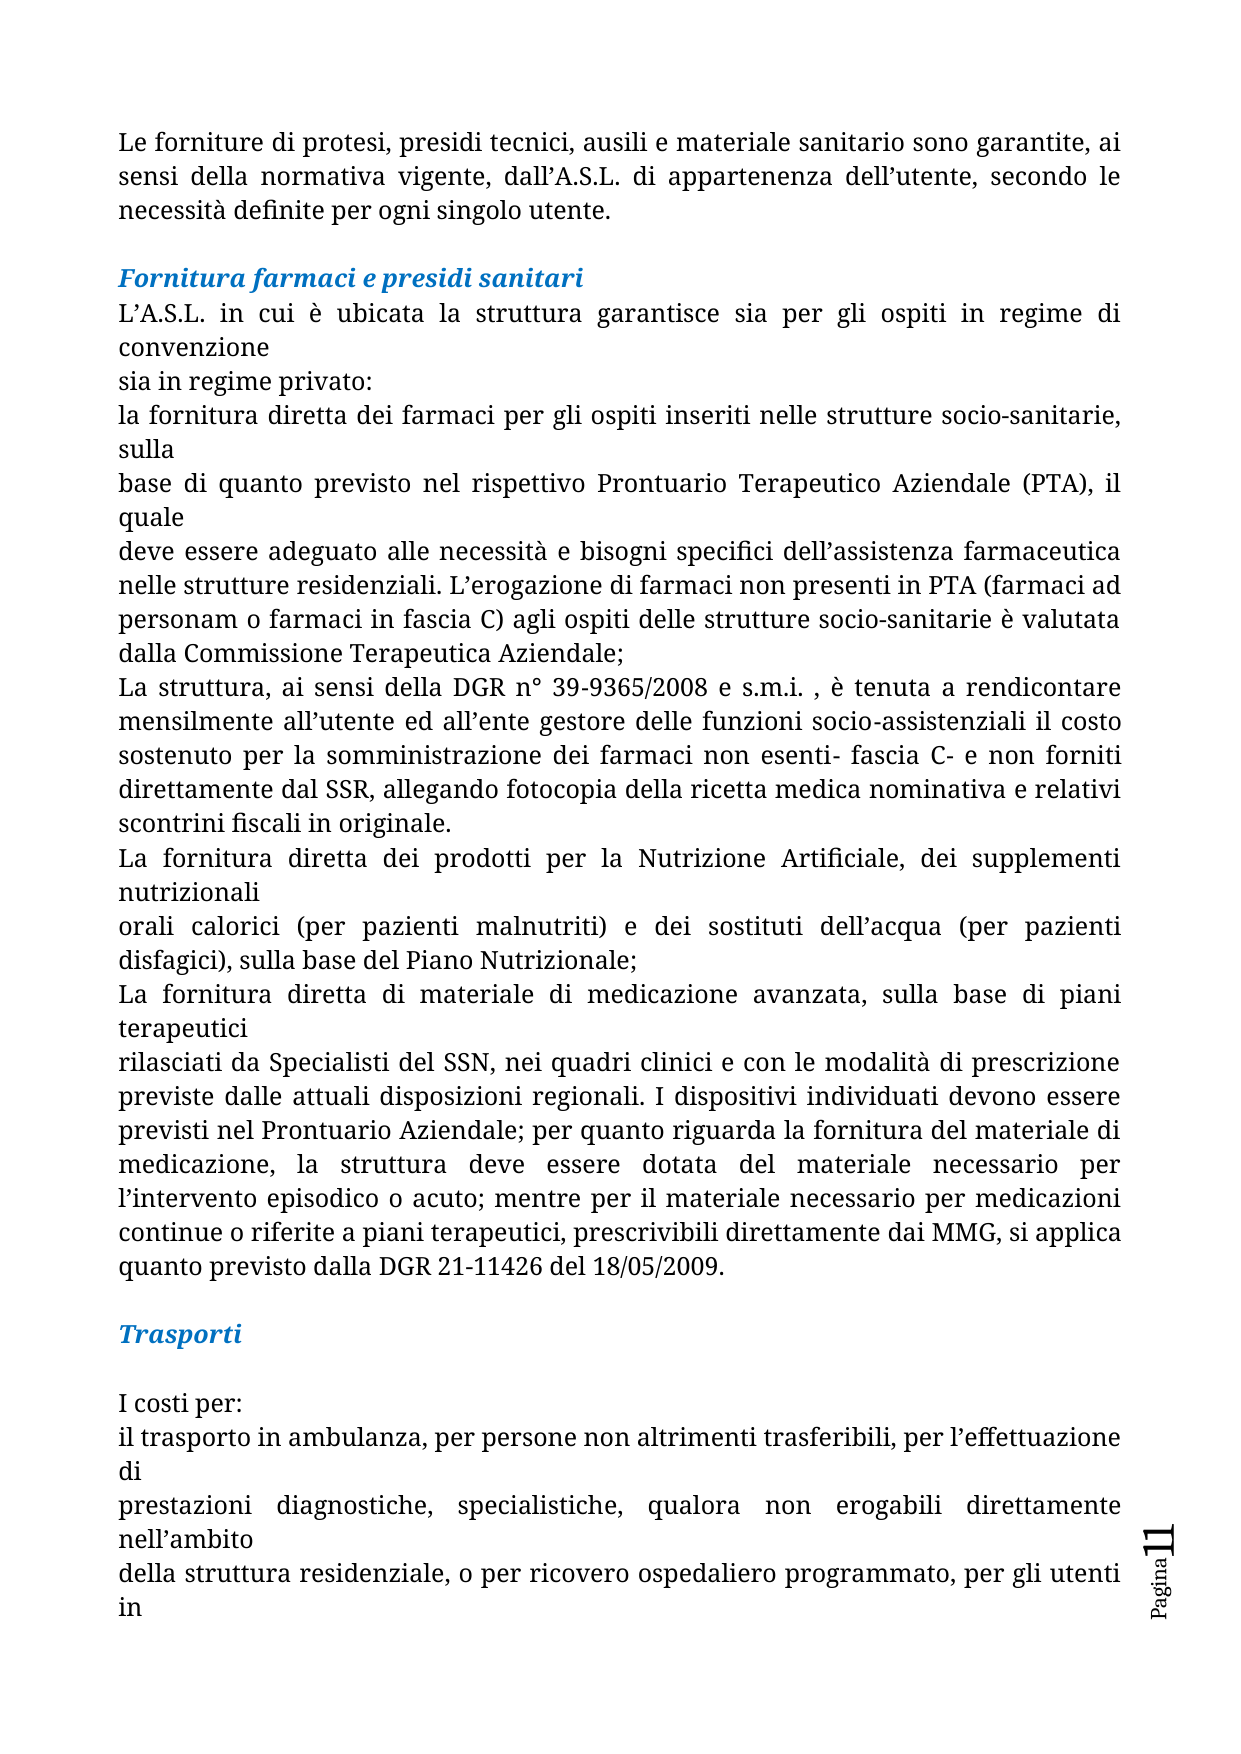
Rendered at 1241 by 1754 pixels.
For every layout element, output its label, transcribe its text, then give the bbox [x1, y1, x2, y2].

text I costi per: [118, 1385, 1122, 1419]
text La fornitura diretta di materiale di medicazione avanzata, sulla base di piani terapeutici [118, 976, 1122, 1044]
text Fornitura farmaci e presidi sanitari [118, 261, 1122, 295]
text Trasporti [118, 1317, 1122, 1351]
text base di quanto previsto nel rispettivo Prontuario Terapeutico Aziendale (PTA), il quale [118, 466, 1122, 534]
text sia in regime privato: [118, 363, 1122, 397]
text la fornitura diretta dei farmaci per gli ospiti inseriti nelle strutture socio-sanitarie, sulla [118, 397, 1122, 466]
text La struttura, ai sensi della DGR n° 39‐9365/2008 e s.m.i. , è tenuta a rendicontare mensilmente all’utente ed all’ente gestore delle funzioni socio‐assistenziali il costo sostenuto per la somministrazione dei farmaci non esenti‐ fascia C‐ e non forniti direttamente dal SSR, allegando fotocopia della ricetta medica nominativa e relativi scontrini fiscali in originale. [118, 670, 1122, 840]
text della struttura residenziale, o per ricovero ospedaliero programmato, per gli utenti in [118, 1556, 1122, 1624]
text prestazioni diagnostiche, specialistiche, qualora non erogabili direttamente nell’ambito [118, 1487, 1122, 1556]
text L’A.S.L. in cui è ubicata la struttura garantisce sia per gli ospiti in regime di convenzione [118, 295, 1122, 363]
text La fornitura diretta dei prodotti per la Nutrizione Artificiale, dei supplementi nutrizionali [118, 840, 1122, 908]
text deve essere adeguato alle necessità e bisogni specifici dell’assistenza farmaceutica nelle strutture residenziali. L’erogazione di farmaci non presenti in PTA (farmaci ad personam o farmaci in fascia C) agli ospiti delle strutture socio-sanitarie è valutata dalla Commissione Terapeutica Aziendale; [118, 534, 1122, 670]
text rilasciati da Specialisti del SSN, nei quadri clinici e con le modalità di prescrizione previste dalle attuali disposizioni regionali. I dispositivi individuati devono essere previsti nel Prontuario Aziendale; per quanto riguarda la fornitura del materiale di medicazione, la struttura deve essere dotata del materiale necessario per l’intervento episodico o acuto; mentre per il materiale necessario per medicazioni continue o riferite a piani terapeutici, prescrivibili direttamente dai MMG, si applica quanto previsto dalla DGR 21-11426 del 18/05/2009. [118, 1044, 1122, 1283]
text Le forniture di protesi, presidi tecnici, ausili e materiale sanitario sono garantite, ai sensi della normativa vigente, dall’A.S.L. di appartenenza dell’utente, secondo le necessità definite per ogni singolo utente. [118, 125, 1122, 227]
text il trasporto in ambulanza, per persone non altrimenti trasferibili, per l’effettuazione di [118, 1419, 1122, 1487]
text orali calorici (per pazienti malnutriti) e dei sostituti dell’acqua (per pazienti disfagici), sulla base del Piano Nutrizionale; [118, 908, 1122, 976]
